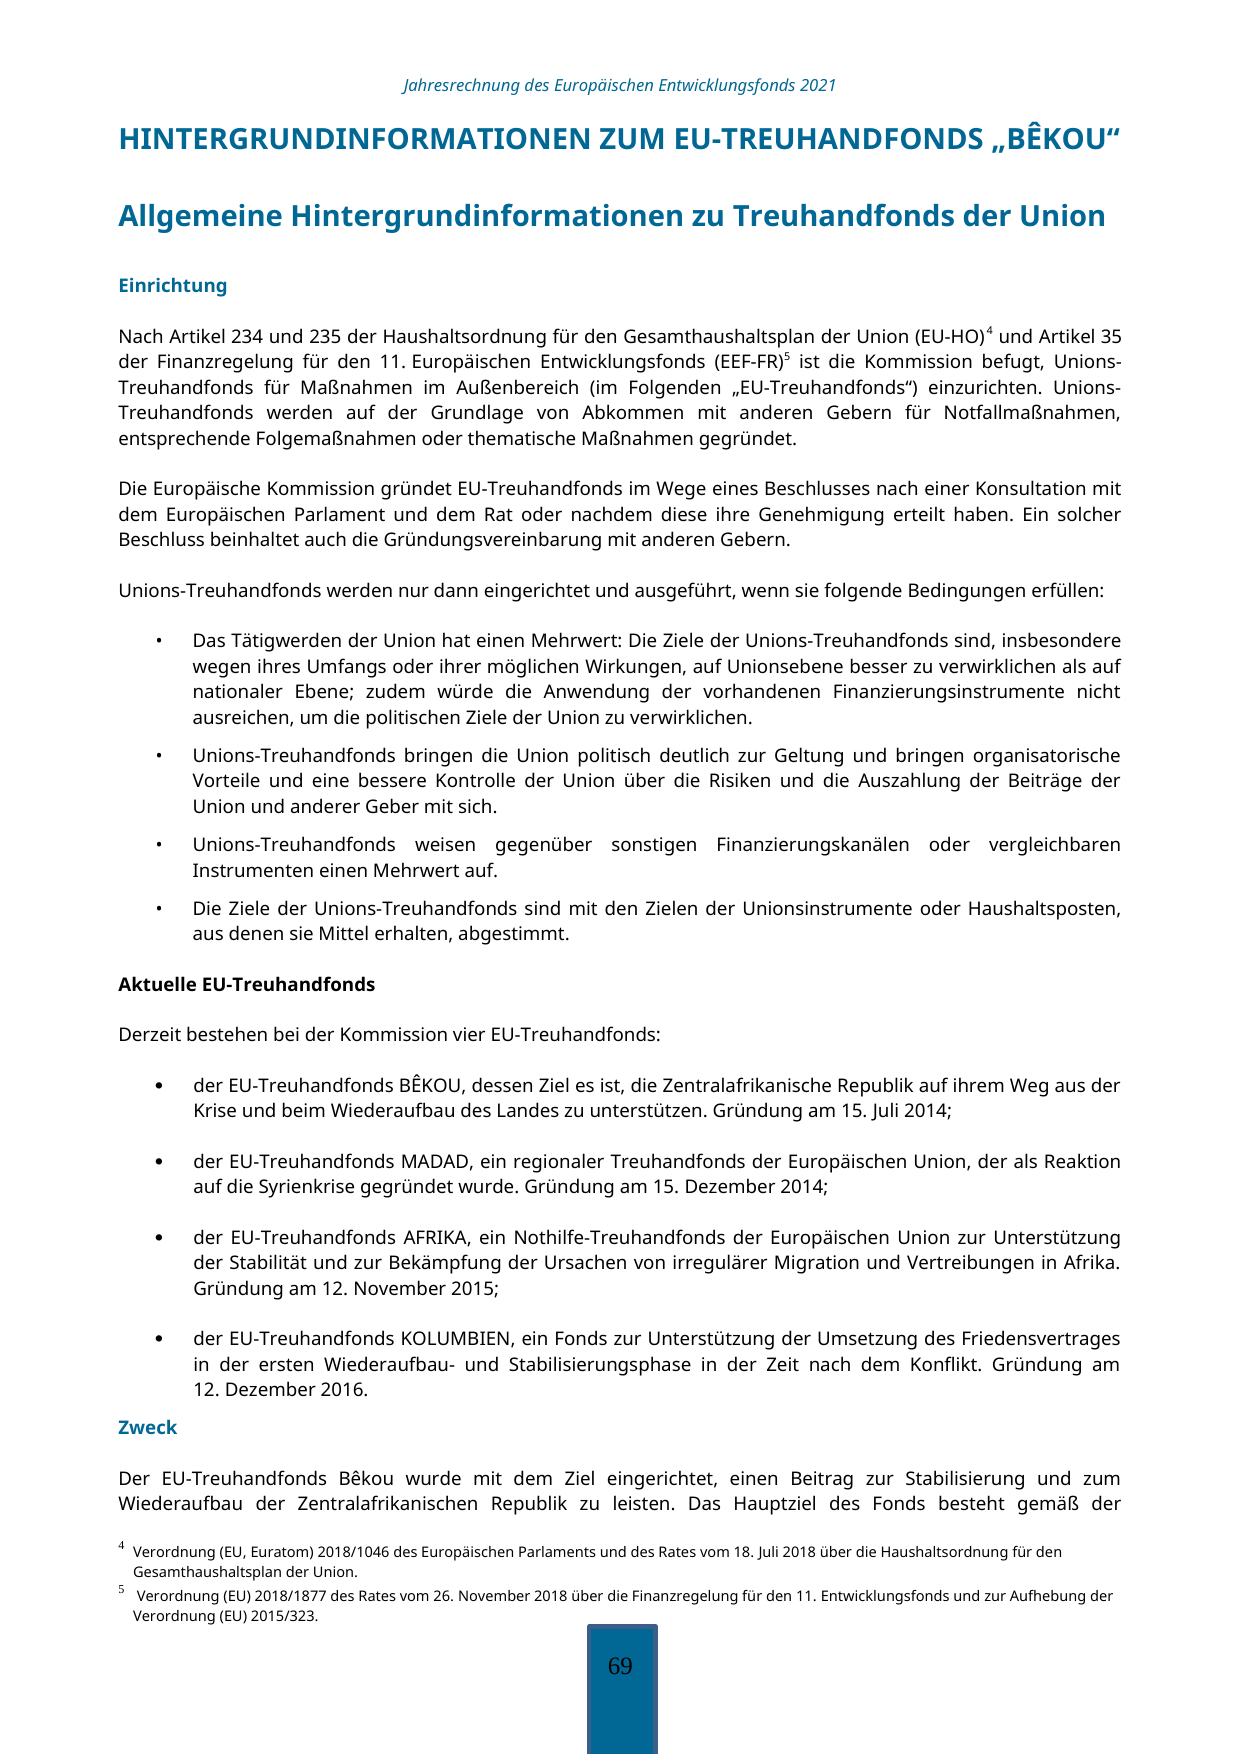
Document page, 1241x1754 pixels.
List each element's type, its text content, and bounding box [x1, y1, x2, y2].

list der EU-Treuhandfonds KOLUMBIEN, ein Fonds zur Unterstützung der Umsetzung des Friedensvertrages in der ersten Wiederaufbau- und Stabilisierungsphase in der Zeit nach dem Konflikt. Gründung am 12. Dezember 2016. [156, 1326, 1122, 1402]
text Derzeit bestehen bei der Kommission vier EU-Treuhandfonds: [118, 1021, 1122, 1047]
text Unions-Treuhandfonds werden nur dann eingerichtet und ausgeführt, wenn sie folgende Bedingungen erfüllen: [118, 577, 1122, 603]
list der EU-Treuhandfonds MADAD, ein regionaler Treuhandfonds der Europäischen Union, der als Reaktion auf die Syrienkrise gegründet wurde. Gründung am 15. Dezember 2014; [156, 1148, 1122, 1199]
list der EU-Treuhandfonds AFRIKA, ein Nothilfe-Treuhandfonds der Europäischen Union zur Unterstützung der Stabilität und zur Bekämpfung der Ursachen von irregulärer Migration und Vertreibungen in Afrika. Gründung am 12. November 2015; [156, 1224, 1122, 1301]
text Allgemeine Hintergrundinformationen zu Treuhandfonds der Union [118, 195, 1122, 235]
text Die Europäische Kommission gründet EU-Treuhandfonds im Wege eines Beschlusses nach einer Konsultation mit dem Europäischen Parlament und dem Rat oder nachdem diese ihre Genehmigung erteilt haben. Ein solcher Beschluss beinhaltet auch die Gründungsvereinbarung mit anderen Gebern. [118, 476, 1122, 552]
list Unions-Treuhandfonds bringen die Union politisch deutlich zur Geltung und bringen organisatorische Vorteile und eine bessere Kontrolle der Union über die Risiken und die Auszahlung der Beiträge der Union und anderer Geber mit sich. [155, 742, 1122, 819]
list Die Ziele der Unions-Treuhandfonds sind mit den Zielen der Unionsinstrumente oder Haushaltsposten, aus denen sie Mittel erhalten, abgestimmt. [155, 895, 1122, 946]
list Unions-Treuhandfonds weisen gegenüber sonstigen Finanzierungskanälen oder vergleichbaren Instrumenten einen Mehrwert auf. [155, 831, 1122, 882]
title HINTERGRUNDINFORMATIONEN ZUM EU-TREUHANDFONDS „BÊKOU“ [118, 118, 1122, 158]
text Nach Artikel 234 und 235 der Haushaltsordnung für den Gesamthaushaltsplan der Union (EU-HO) und Artikel 35 der Finanzregelung für den 11. Europäischen Entwicklungsfonds (EEF-FR) ist die Kommission befugt, Unions-Treuhandfonds für Maßnahmen im Außenbereich (im Folgenden „EU-Treuhandfonds“) einzurichten. Unions-Treuhandfonds werden auf der Grundlage von Abkommen mit anderen Gebern für Notfallmaßnahmen, entsprechende Folgemaßnahmen oder thematische Maßnahmen gegründet. [118, 323, 1122, 451]
list der EU-Treuhandfonds BÊKOU, dessen Ziel es ist, die Zentralafrikanische Republik auf ihrem Weg aus der Krise und beim Wiederaufbau des Landes zu unterstützen. Gründung am 15. Juli 2014; [156, 1072, 1122, 1123]
text Aktuelle EU-Treuhandfonds [118, 971, 1122, 996]
list Das Tätigwerden der Union hat einen Mehrwert: Die Ziele der Unions-Treuhandfonds sind, insbesondere wegen ihres Umfangs oder ihrer möglichen Wirkungen, auf Unionsebene besser zu verwirklichen als auf nationaler Ebene; zudem würde die Anwendung der vorhandenen Finanzierungsinstrumente nicht ausreichen, um die politischen Ziele der Union zu verwirklichen. [155, 628, 1122, 730]
text Einrichtung [118, 272, 1122, 298]
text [118, 1465, 1122, 1516]
text Zweck [118, 1415, 1122, 1440]
